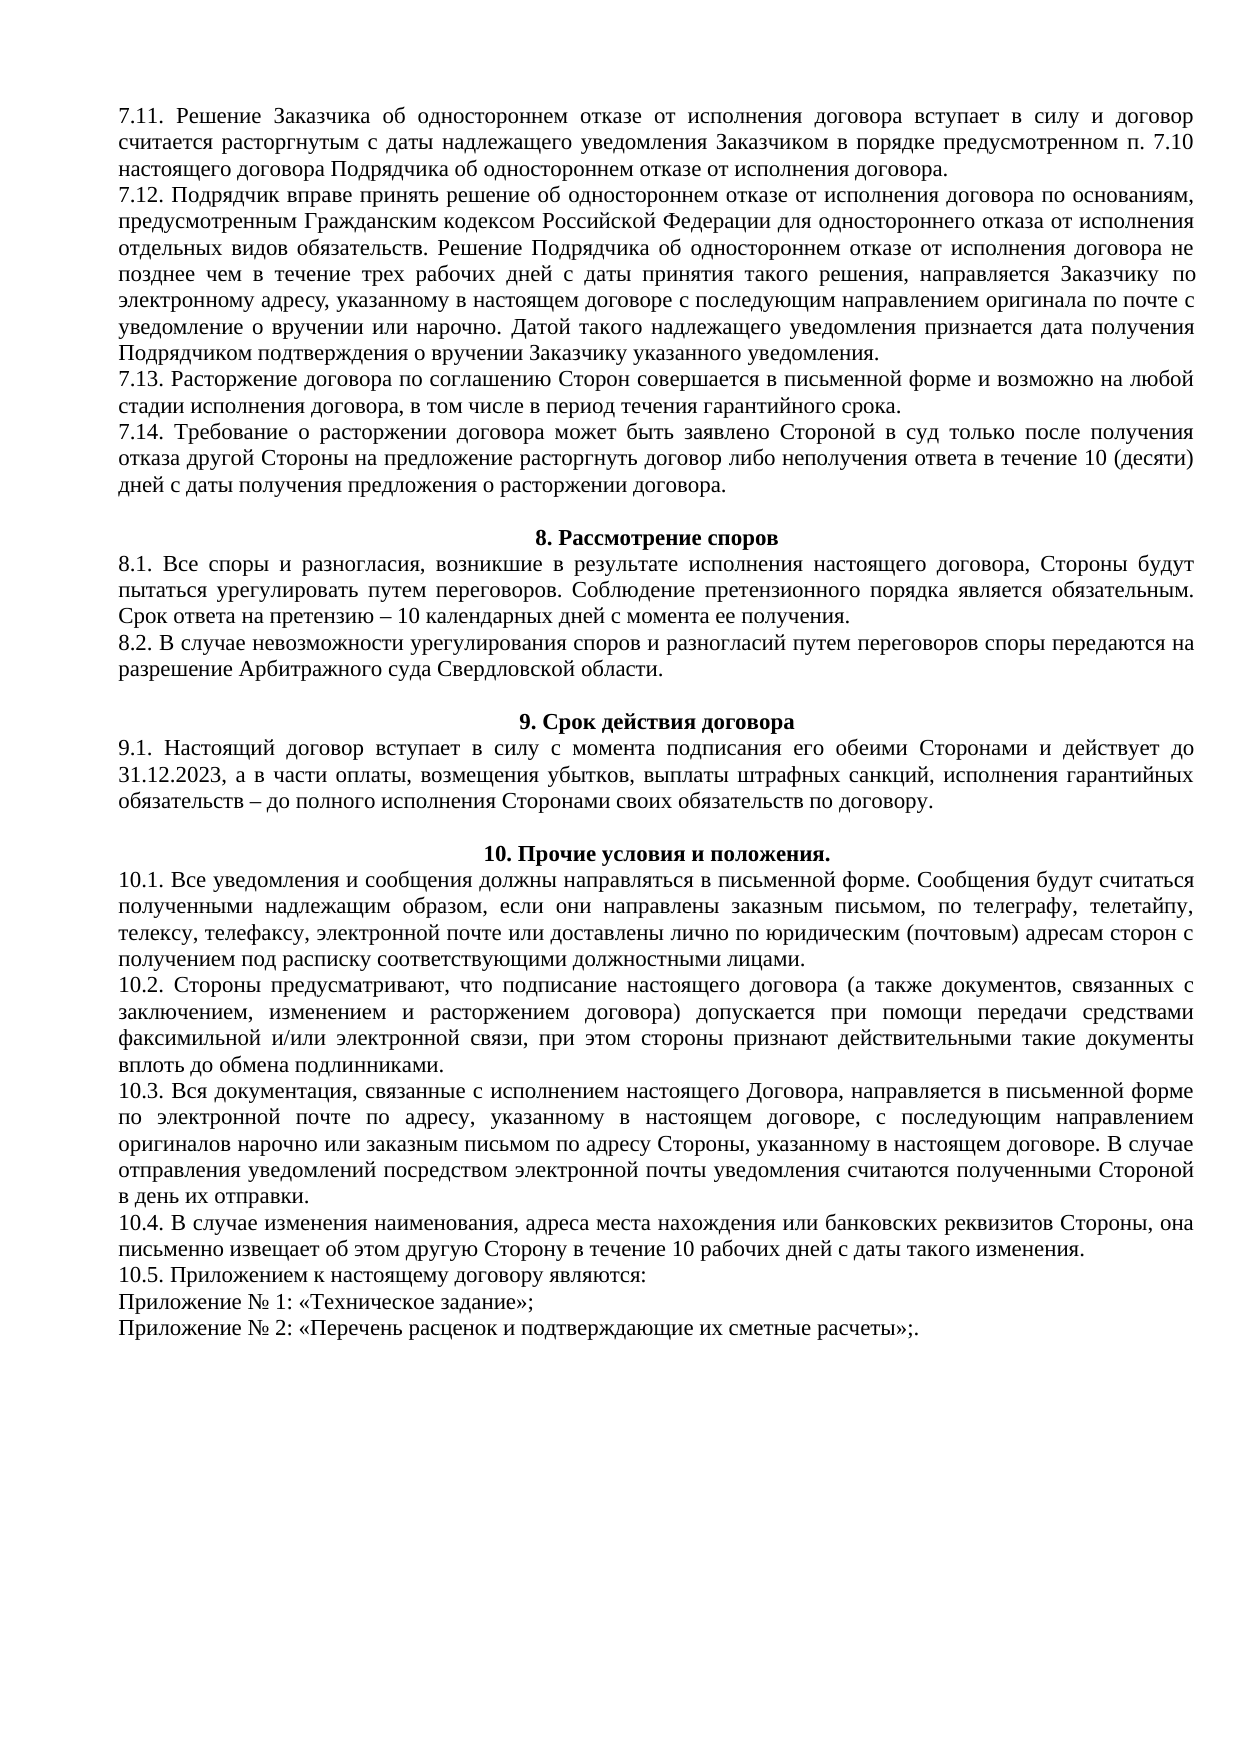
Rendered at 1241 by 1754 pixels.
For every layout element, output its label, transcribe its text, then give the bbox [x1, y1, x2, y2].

text Приложение № 2: «Перечень расценок и подтверждающие их сметные расчеты»;. [118, 1314, 1196, 1341]
text 10.3. Вся документация, связанные с исполнением настоящего Договора, направляется в письменной форме по электронной почте по адресу, указанному в настоящем договоре, с последующим направлением оригиналов нарочно или заказным письмом по адресу Стороны, указанному в настоящем договоре. В случае отправления уведомлений посредством электронной почты уведомления считаются полученными Стороной в день их отправки. [118, 1077, 1196, 1209]
text 7.13. Расторжение договора по соглашению Сторон совершается в письменной форме и возможно на любой стадии исполнения договора, в том числе в период течения гарантийного срока. [118, 365, 1196, 418]
text 10.2. Стороны предусматривают, что подписание настоящего договора (а также документов, связанных с заключением, изменением и расторжением договора) допускается при помощи передачи средствами факсимильной и/или электронной связи, при этом стороны признают действительными такие документы вплоть до обмена подлинниками. [118, 972, 1196, 1077]
text 9. Срок действия договора [118, 708, 1196, 734]
text Приложение № 1: «Техническое задание»; [118, 1288, 1196, 1314]
text 10. Прочие условия и положения. [118, 840, 1196, 866]
text 7.14. Требование о расторжении договора может быть заявлено Стороной в суд только после получения отказа другой Стороны на предложение расторгнуть договор либо неполучения ответа в течение 10 (десяти) дней с даты получения предложения о расторжении договора. [118, 418, 1196, 497]
text 8.2. В случае невозможности урегулирования споров и разногласий путем переговоров споры передаются на разрешение Арбитражного суда Свердловской области. [118, 629, 1196, 682]
text 8.1. Все споры и разногласия, возникшие в результате исполнения настоящего договора, Стороны будут пытаться урегулировать путем переговоров. Соблюдение претензионного порядка является обязательным. Срок ответа на претензию – 10 календарных дней с момента ее получения. [118, 550, 1196, 629]
text 10.1. Все уведомления и сообщения должны направляться в письменной форме. Сообщения будут считаться полученными надлежащим образом, если они направлены заказным письмом, по телеграфу, телетайпу, телексу, телефаксу, электронной почте или доставлены лично по юридическим (почтовым) адресам сторон с получением под расписку соответствующими должностными лицами. [118, 866, 1196, 972]
text 10.4. В случае изменения наименования, адреса места нахождения или банковских реквизитов Стороны, она письменно извещает об этом другую Сторону в течение 10 рабочих дней с даты такого изменения. [118, 1209, 1196, 1261]
text 7.12. Подрядчик вправе принять решение об одностороннем отказе от исполнения договора по основаниям, предусмотренным Гражданским кодексом Российской Федерации для одностороннего отказа от исполнения отдельных видов обязательств. Решение Подрядчика об одностороннем отказе от исполнения договора не позднее чем в течение трех рабочих дней с даты принятия такого решения, направляется Заказчику по электронному адресу, указанному в настоящем договоре с последующим направлением оригинала по почте с уведомление о вручении или нарочно. Датой такого надлежащего уведомления признается дата получения Подрядчиком подтверждения о вручении Заказчику указанного уведомления. [118, 181, 1196, 365]
text 8. Рассмотрение споров [118, 523, 1196, 550]
text 10.5. Приложением к настоящему договору являются: [118, 1261, 1196, 1288]
text 7.11. Решение Заказчика об одностороннем отказе от исполнения договора вступает в силу и договор считается расторгнутым с даты надлежащего уведомления Заказчиком в порядке предусмотренном п. 7.10 настоящего договора Подрядчика об одностороннем отказе от исполнения договора. [118, 102, 1196, 181]
text 9.1. Настоящий договор вступает в силу с момента подписания его обеими Сторонами и действует до 31.12.2023, а в части оплаты, возмещения убытков, выплаты штрафных санкций, исполнения гарантийных обязательств – до полного исполнения Сторонами своих обязательств по договору. [118, 734, 1196, 813]
